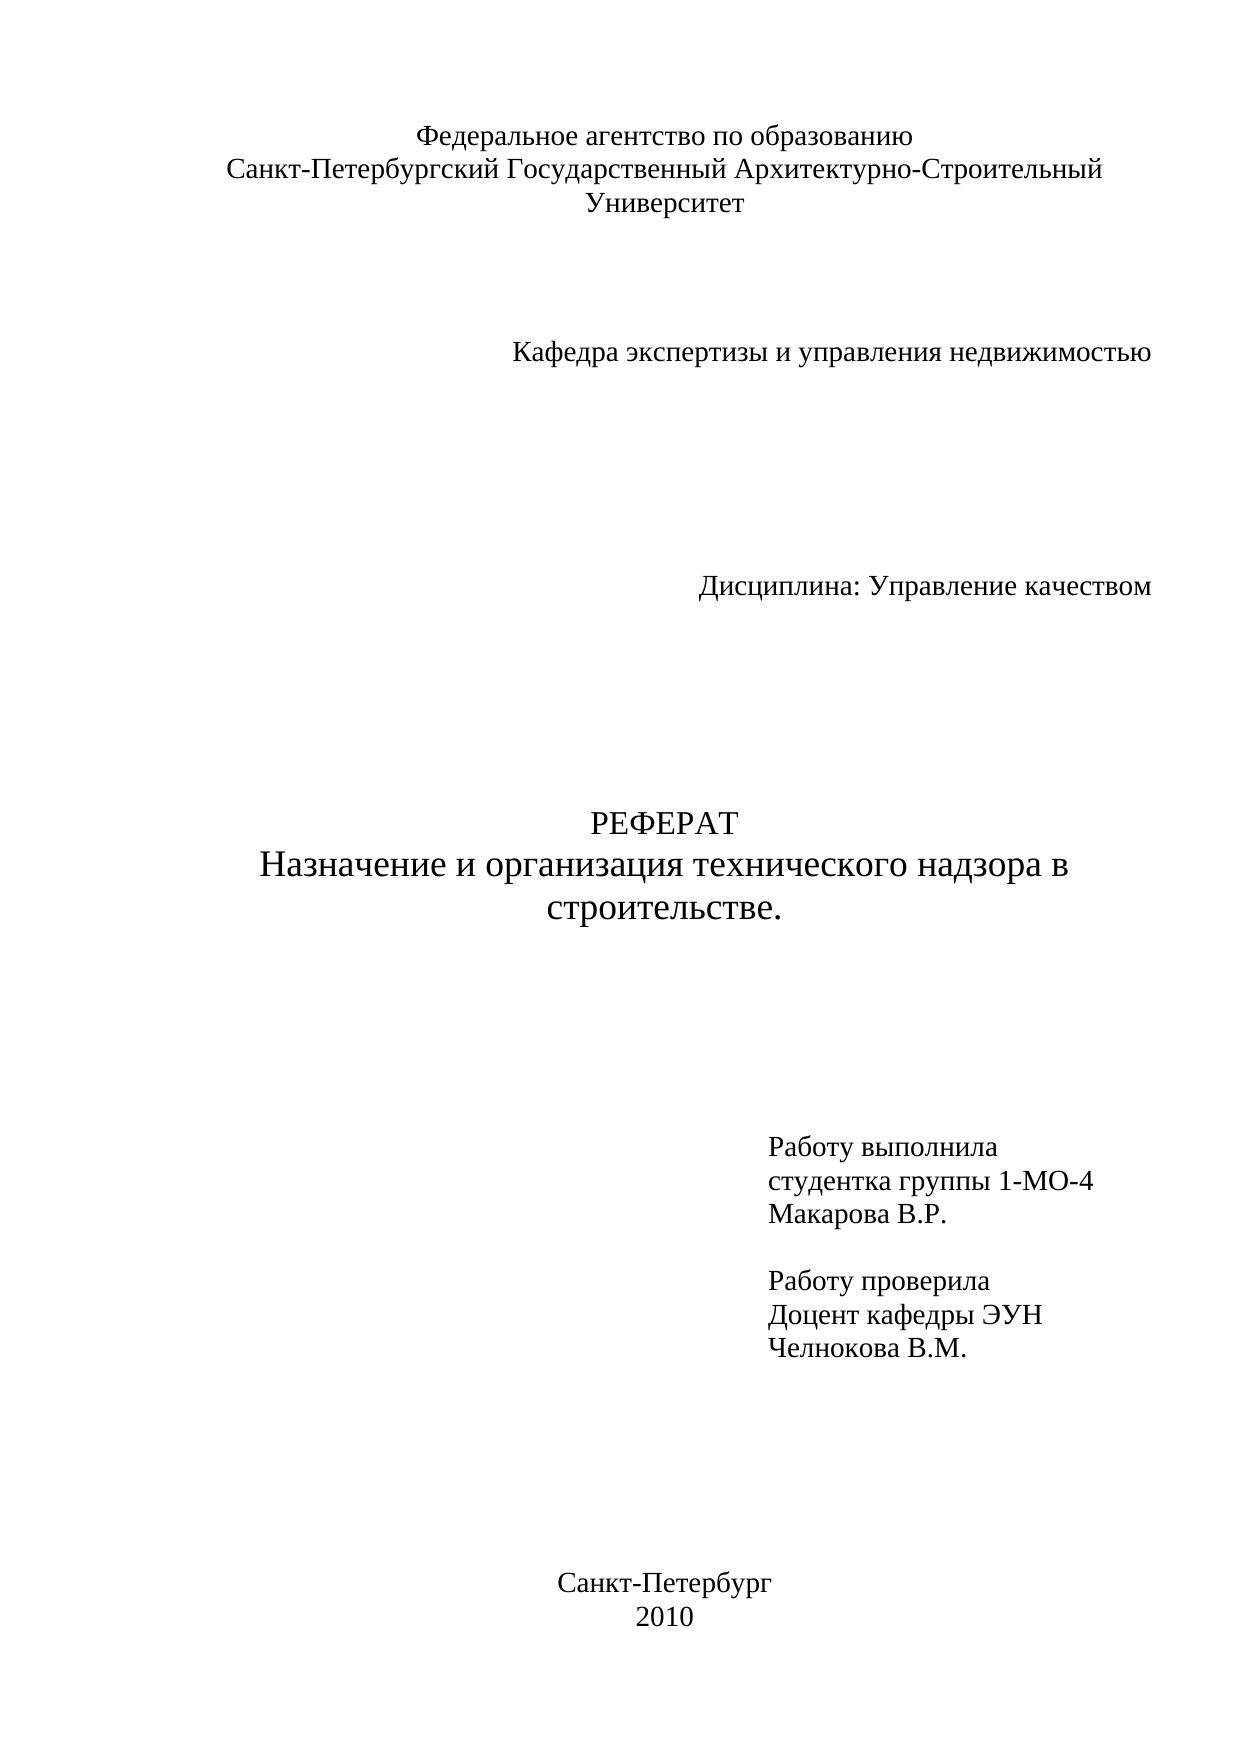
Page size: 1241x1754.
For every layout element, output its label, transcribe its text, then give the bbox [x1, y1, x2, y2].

text Санкт-Петербургский Государственный Архитектурно-Строительный Университет [177, 152, 1152, 219]
text 2010 [177, 1599, 1152, 1632]
text Кафедра экспертизы и управления недвижимостью [177, 334, 1152, 367]
text Работу выполнила [768, 1129, 1152, 1163]
text РЕФЕРАТ [177, 803, 1152, 842]
text Дисциплина: Управление качеством [177, 568, 1152, 602]
text студентка группы 1-МО-4 [768, 1163, 1152, 1196]
text Макарова В.Р. [768, 1196, 1152, 1230]
text Назначение и организация технического надзора в строительстве. [177, 842, 1152, 928]
text Федеральное агентство по образованию [177, 118, 1152, 152]
text Работу проверила [768, 1263, 1152, 1297]
text Челнокова В.М. [768, 1330, 1152, 1364]
text Доцент кафедры ЭУН [768, 1297, 1152, 1330]
text Санкт-Петербург [177, 1565, 1152, 1599]
